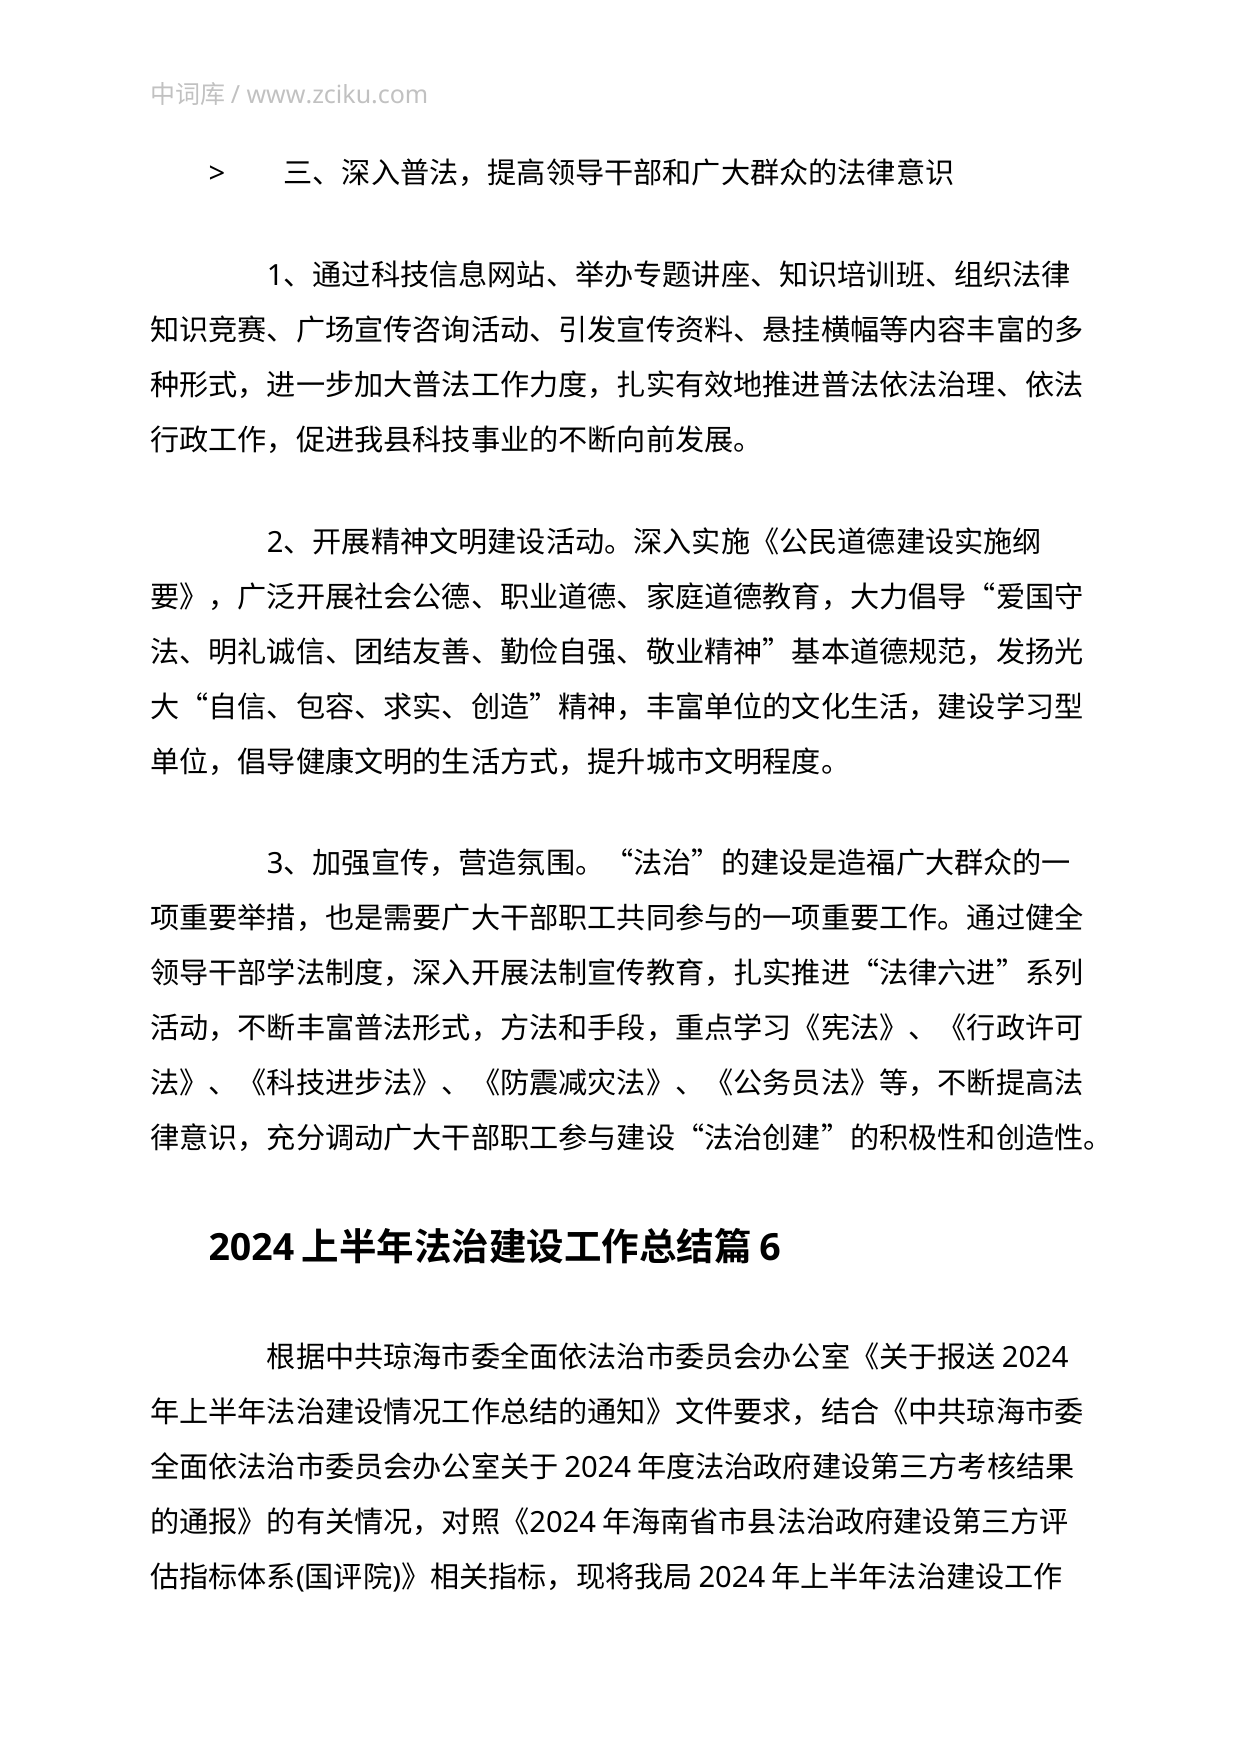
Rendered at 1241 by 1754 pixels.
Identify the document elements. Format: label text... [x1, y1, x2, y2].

text 2、开展精神文明建设活动。深入实施《公民道德建设实施纲要》，广泛开展社会公德、职业道德、家庭道德教育，大力倡导“爱国守法、明礼诚信、团结友善、勤俭自强、敬业精神”基本道德规范，发扬光大“自信、包容、求实、创造”精神，丰富单位的文化生活，建设学习型单位，倡导健康文明的生活方式，提升城市文明程度。 [150, 518, 1090, 781]
text 3、加强宣传，营造氛围。“法治”的建设是造福广大群众的一项重要举措，也是需要广大干部职工共同参与的一项重要工作。通过健全领导干部学法制度，深入开展法制宣传教育，扎实推进“法律六进”系列活动，不断丰富普法形式，方法和手段，重点学习《宪法》、《行政许可法》、《科技进步法》、《防震减灾法》、《公务员法》等，不断提高法律意识，充分调动广大干部职工参与建设“法治创建”的积极性和创造性。 [150, 840, 1090, 1157]
text 2024上半年法治建设工作总结篇6 [150, 1216, 1090, 1271]
text > 三、深入普法，提高领导干部和广大群众的法律意识 [150, 150, 1090, 192]
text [150, 1334, 1090, 1596]
text 1、通过科技信息网站、举办专题讲座、知识培训班、组织法律知识竞赛、广场宣传咨询活动、引发宣传资料、悬挂横幅等内容丰富的多种形式，进一步加大普法工作力度，扎实有效地推进普法依法治理、依法行政工作，促进我县科技事业的不断向前发展。 [150, 252, 1090, 459]
